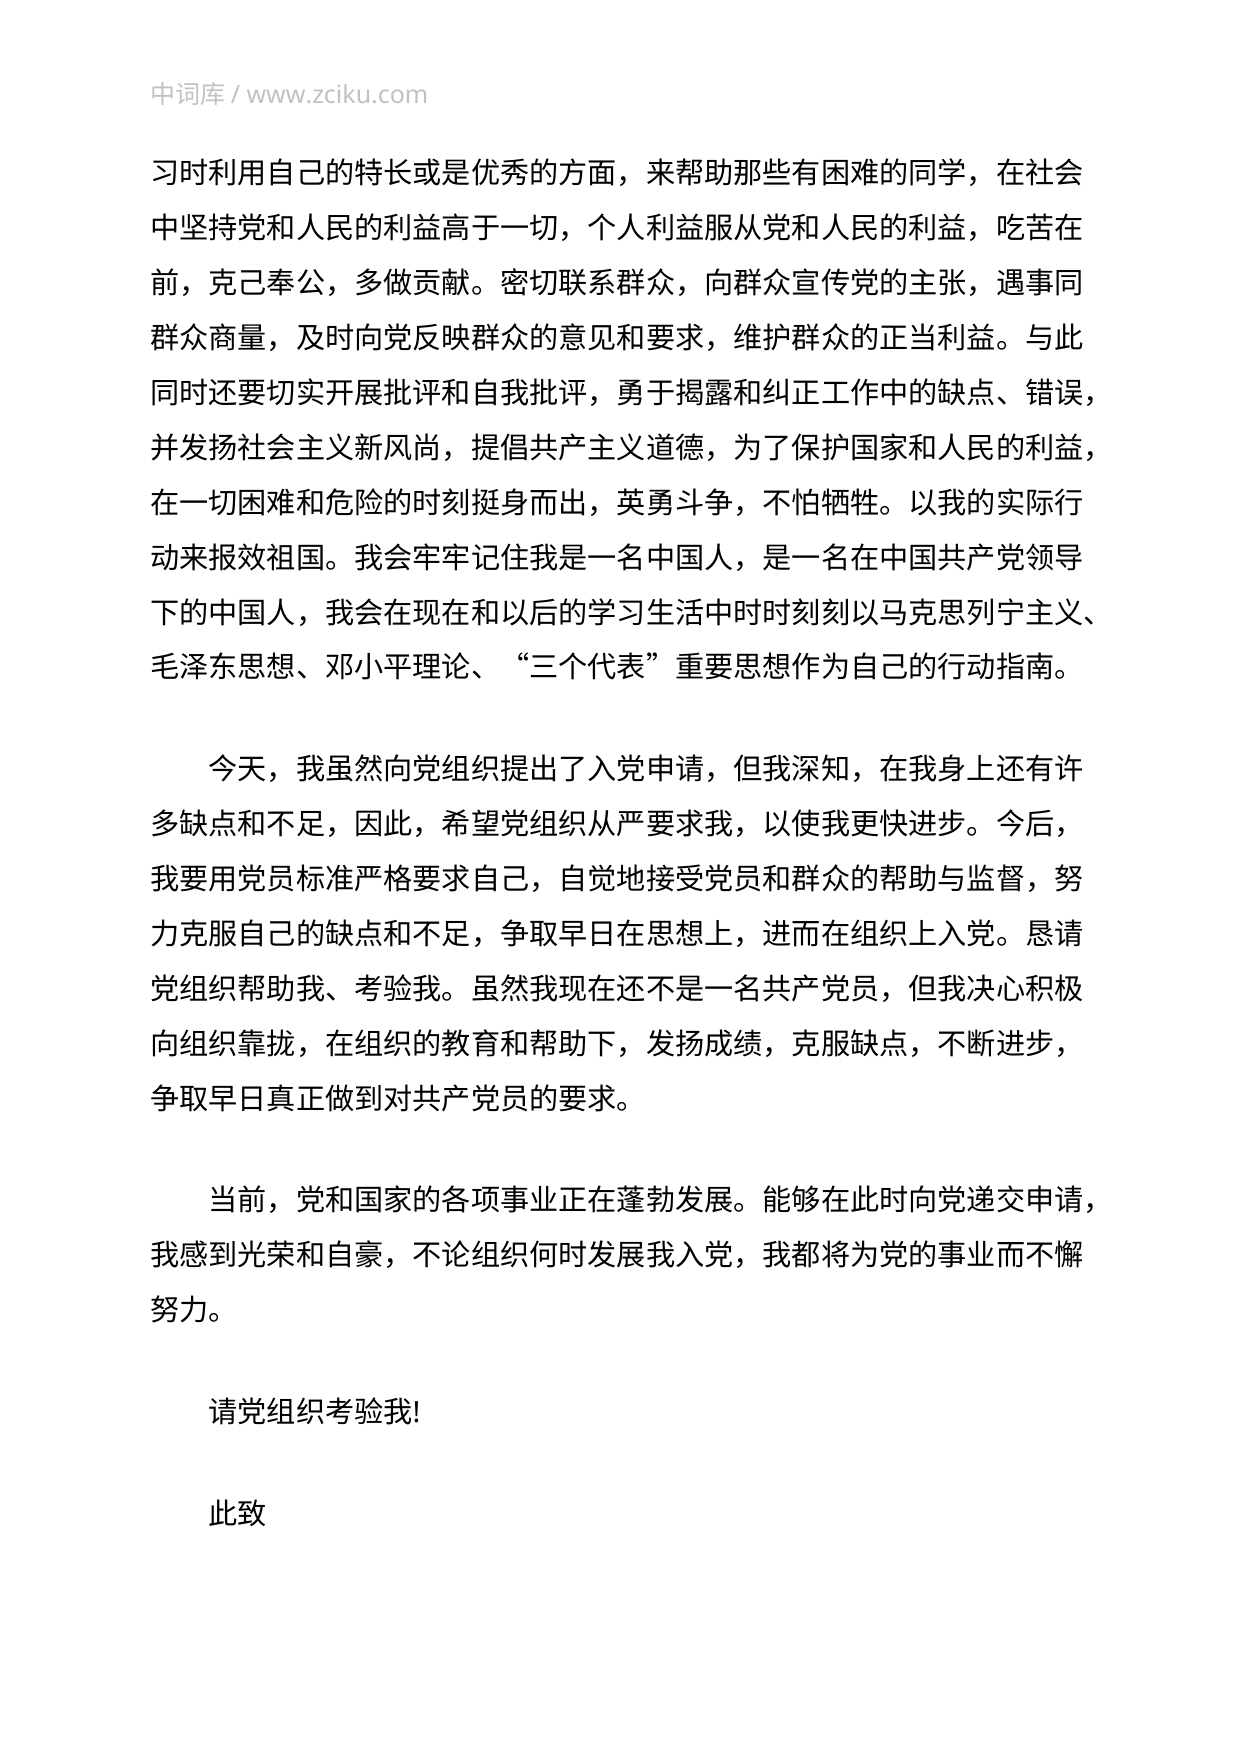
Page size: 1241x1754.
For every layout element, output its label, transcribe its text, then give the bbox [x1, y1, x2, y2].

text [150, 150, 1090, 686]
text 今天，我虽然向党组织提出了入党申请，但我深知，在我身上还有许多缺点和不足，因此，希望党组织从严要求我，以使我更快进步。今后，我要用党员标准严格要求自己，自觉地接受党员和群众的帮助与监督，努力克服自己的缺点和不足，争取早日在思想上，进而在组织上入党。恳请党组织帮助我、考验我。虽然我现在还不是一名共产党员，但我决心积极向组织靠拢，在组织的教育和帮助下，发扬成绩，克服缺点，不断进步，争取早日真正做到对共产党员的要求。 [150, 746, 1090, 1117]
text 请党组织考验我! [150, 1388, 1090, 1431]
text 此致 [150, 1491, 1090, 1533]
text 当前，党和国家的各项事业正在蓬勃发展。能够在此时向党递交申请，我感到光荣和自豪，不论组织何时发展我入党，我都将为党的事业而不懈努力。 [150, 1177, 1090, 1329]
